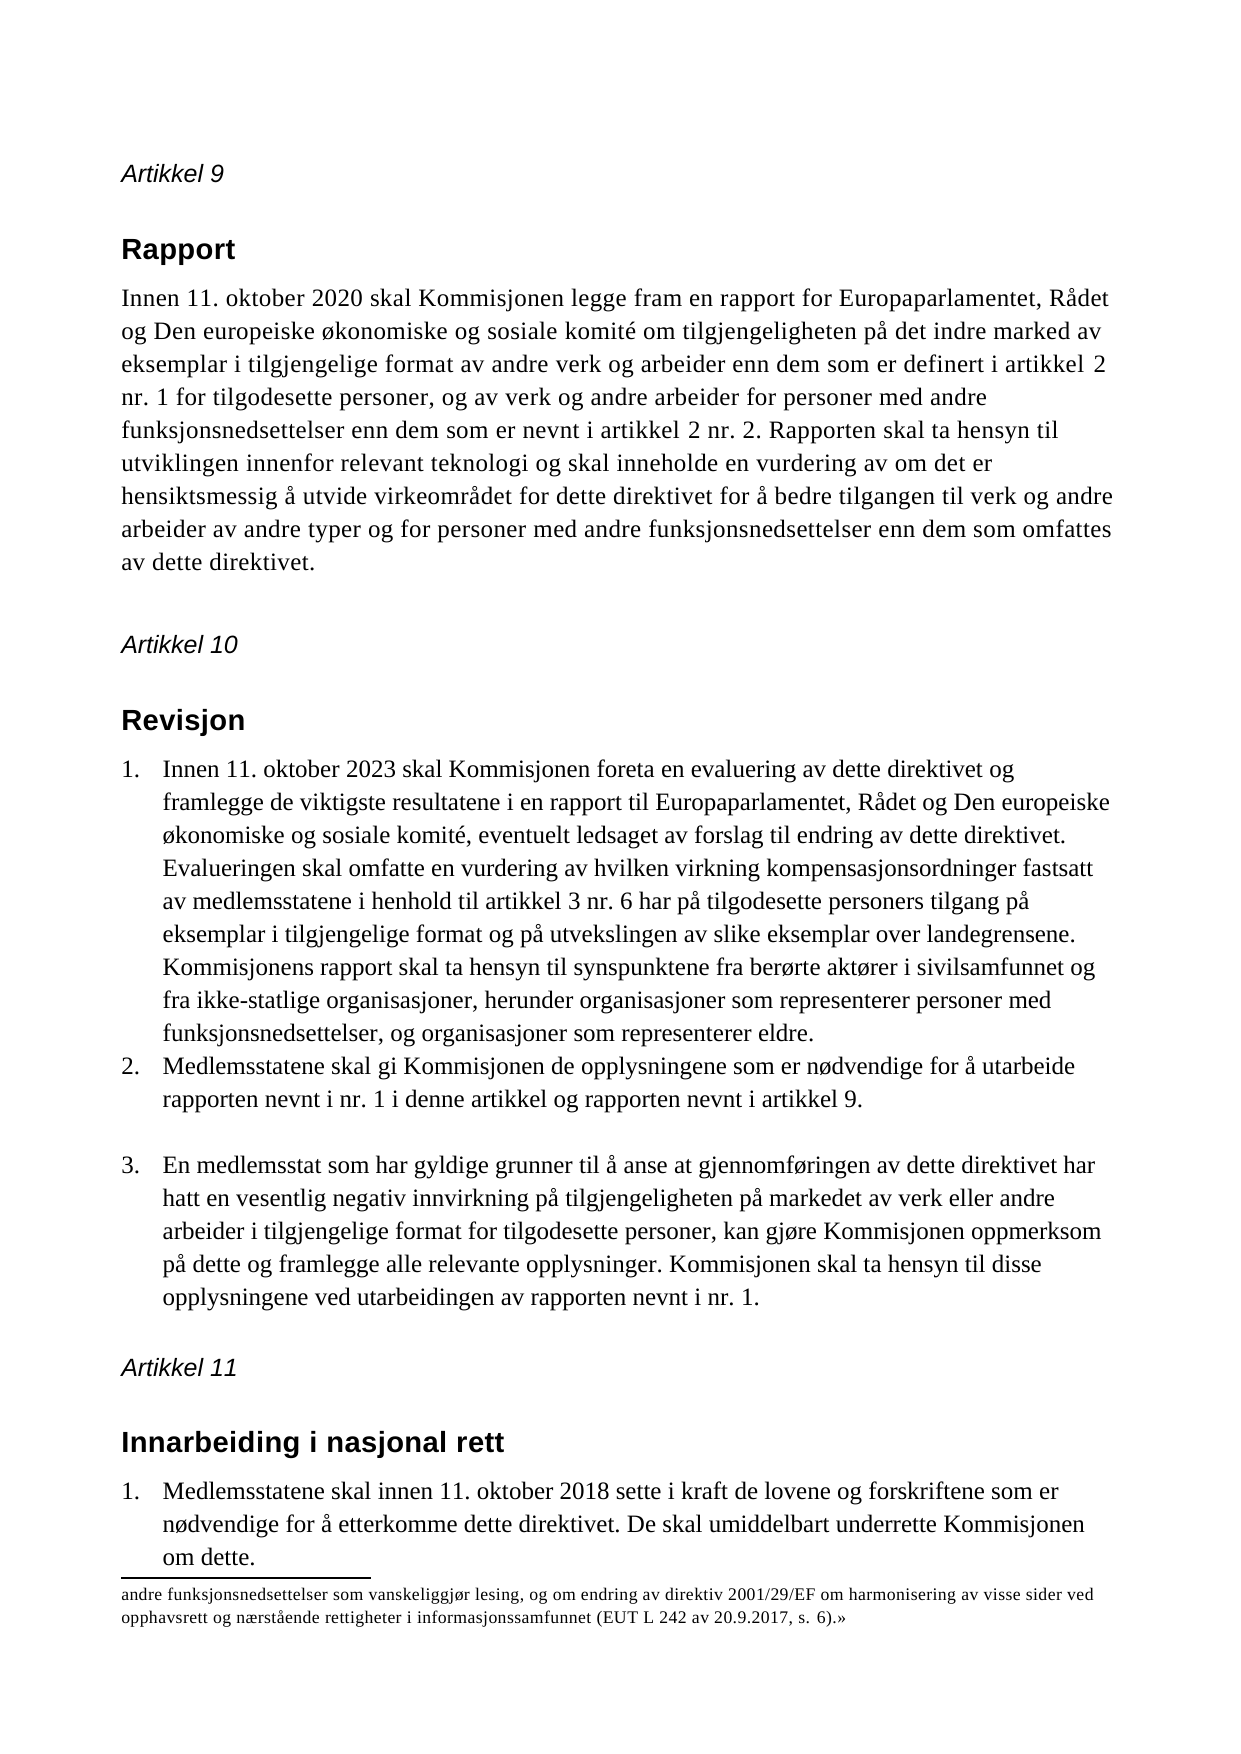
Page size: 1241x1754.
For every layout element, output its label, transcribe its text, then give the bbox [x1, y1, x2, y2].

subtitle Rapport [121, 232, 1119, 266]
text Artikkel 9 [121, 159, 1119, 188]
list 3. En medlemsstat som har gyldige grunner til å anse at gjennomføringen av dette direktivet har hatt en vesentlig negativ innvirkning på tilgjengeligheten på markedet av verk eller andre arbeider i tilgjengelige format for tilgodesette personer, kan gjøre Kommisjonen oppmerksom på dette og framlegge alle relevante opplysninger. Kommisjonen skal ta hensyn til disse opplysningene ved utarbeidingen av rapporten nevnt i nr. 1. [121, 1150, 1119, 1311]
text Artikkel 10 [121, 630, 1119, 659]
list 1. Medlemsstatene skal innen 11. oktober 2018 sette i kraft de lovene og forskriftene som er nødvendige for å etterkomme dette direktivet. De skal umiddelbart underrette Kommisjonen om dette. [121, 1476, 1119, 1571]
list 1. Innen 11. oktober 2023 skal Kommisjonen foreta en evaluering av dette direktivet og framlegge de viktigste resultatene i en rapport til Europaparlamentet, Rådet og Den europeiske økonomiske og sosiale komité, eventuelt ledsaget av forslag til endring av dette direktivet. Evalueringen skal omfatte en vurdering av hvilken virkning kompensasjonsordninger fastsatt av medlemsstatene i henhold til artikkel 3 nr. 6 har på tilgodesette personers tilgang på eksemplar i tilgjengelige format og på utvekslingen av slike eksemplar over landegrensene. Kommisjonens rapport skal ta hensyn til synspunktene fra berørte aktører i sivilsamfunnet og fra ikke-statlige organisasjoner, herunder organisasjoner som representerer personer med funksjonsnedsettelser, og organisasjoner som representerer eldre. [121, 754, 1119, 1047]
text Innen 11. oktober 2020 skal Kommisjonen legge fram en rapport for Europaparlamentet, Rådet og Den europeiske økonomiske og sosiale komité om tilgjengeligheten på det indre marked av eksemplar i tilgjengelige format av andre verk og arbeider enn dem som er definert i artikkel 2 nr. 1 for tilgodesette personer, og av verk og andre arbeider for personer med andre funksjonsnedsettelser enn dem som er nevnt i artikkel 2 nr. 2. Rapporten skal ta hensyn til utviklingen innenfor relevant teknologi og skal inneholde en vurdering av om det er hensiktsmessig å utvide virkeområdet for dette direktivet for å bedre tilgangen til verk og andre arbeider av andre typer og for personer med andre funksjonsnedsettelser enn dem som omfattes av dette direktivet. [121, 283, 1119, 576]
text Artikkel 11 [121, 1353, 1119, 1381]
list 2. Medlemsstatene skal gi Kommisjonen de opplysningene som er nødvendige for å utarbeide rapporten nevnt i nr. 1 i denne artikkel og rapporten nevnt i artikkel 9. [121, 1051, 1119, 1146]
subtitle Innarbeiding i nasjonal rett [121, 1425, 1119, 1459]
subtitle Revisjon [121, 703, 1119, 736]
